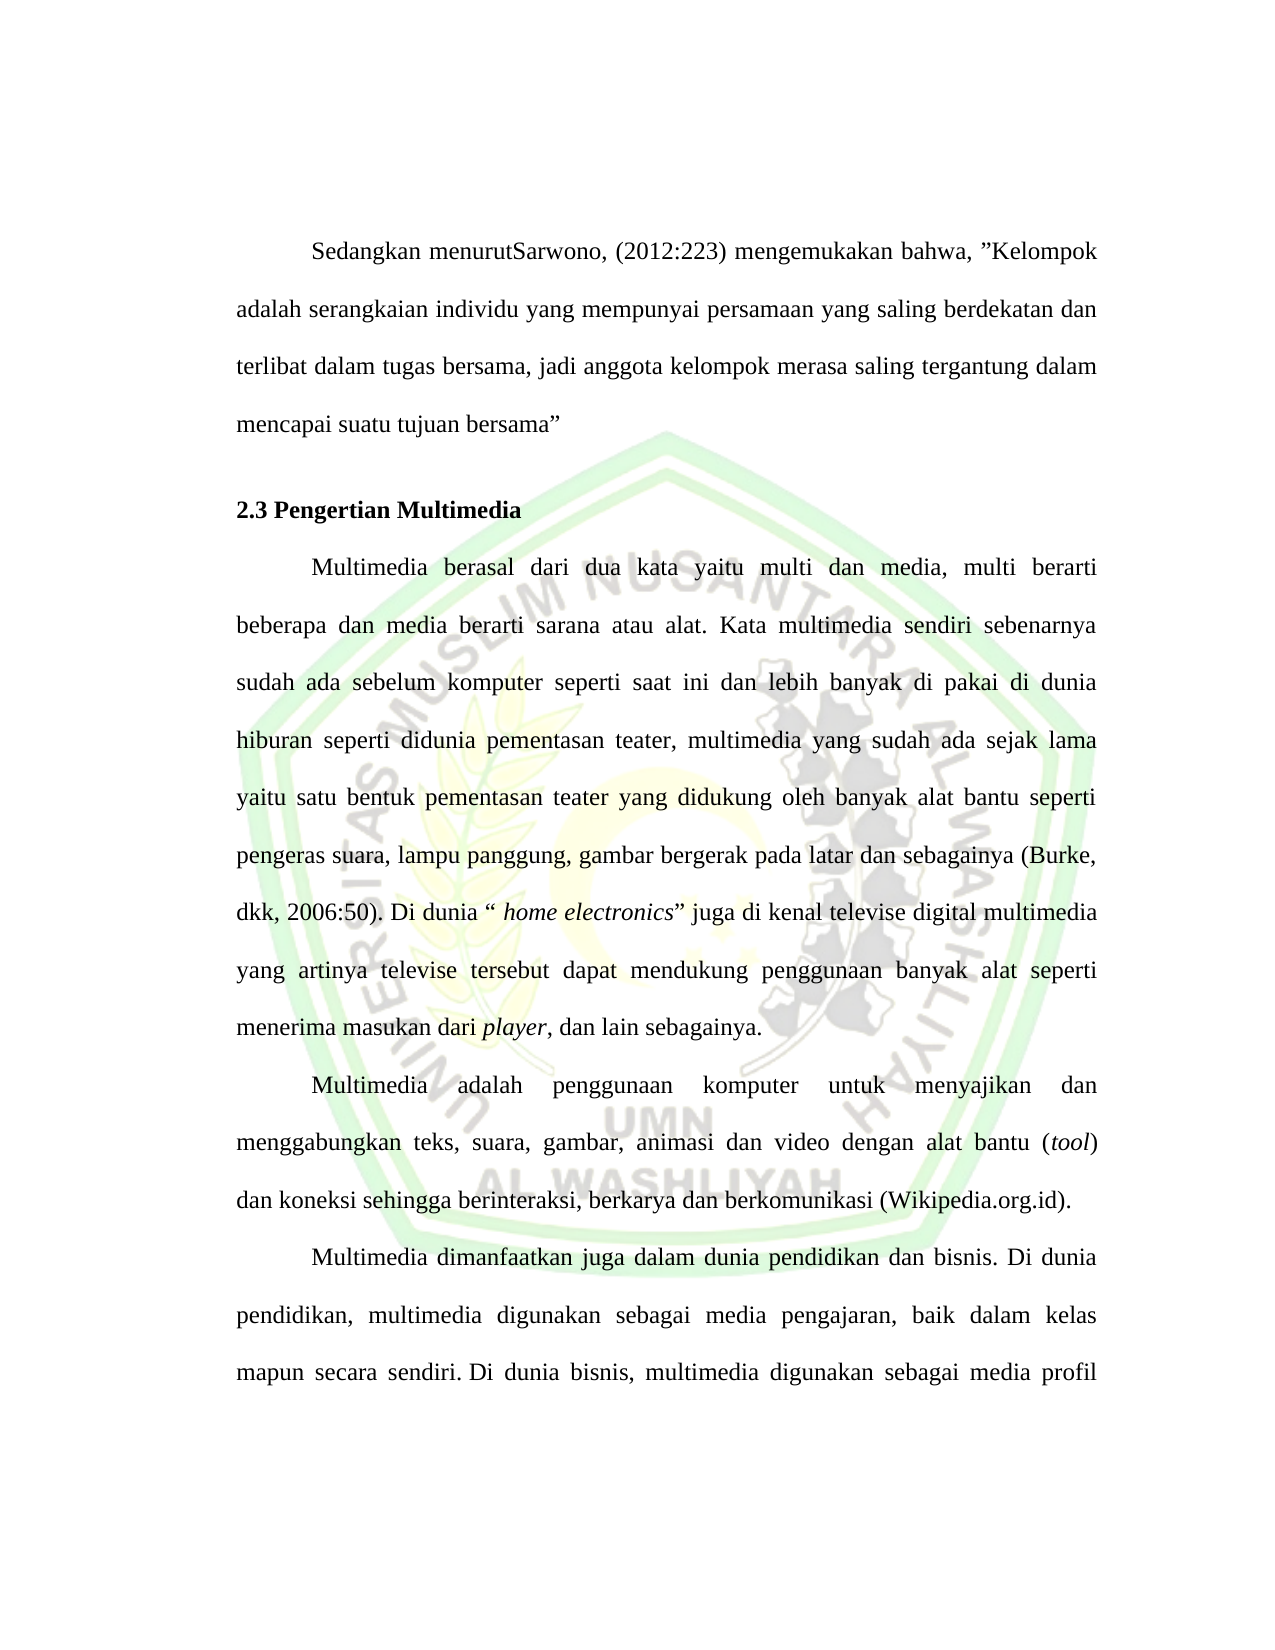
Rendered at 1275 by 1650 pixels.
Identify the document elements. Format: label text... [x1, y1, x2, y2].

list Pengertian Multimedia [236, 495, 1098, 524]
text Multimedia adalah penggunaan komputer untuk menyajikan dan menggabungkan teks, suara, gambar, animasi dan video dengan alat bantu (tool) dan koneksi sehingga berinteraksi, berkarya dan berkomunikasi (Wikipedia.org.id). [236, 1070, 1098, 1214]
text Multimedia berasal dari dua kata yaitu multi dan media, multi berarti beberapa dan media berarti sarana atau alat. Kata multimedia sendiri sebenarnya sudah ada sebelum komputer seperti saat ini dan lebih banyak di pakai di dunia hiburan seperti didunia pementasan teater, multimedia yang sudah ada sejak lama yaitu satu bentuk pementasan teater yang didukung oleh banyak alat bantu seperti pengeras suara, lampu panggung, gambar bergerak pada latar dan sebagainya (Burke, dkk, 2006:50). Di dunia “ home electronics” juga di kenal televise digital multimedia yang artinya televise tersebut dapat mendukung penggunaan banyak alat seperti menerima masukan dari player, dan lain sebagainya. [236, 552, 1098, 1041]
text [236, 1242, 1098, 1386]
text Sedangkan menurutSarwono, (2012:223) mengemukakan bahwa, ”Kelompok adalah serangkaian individu yang mempunyai persamaan yang saling berdekatan dan terlibat dalam tugas bersama, jadi anggota kelompok merasa saling tergantung dalam mencapai suatu tujuan bersama” [236, 236, 1098, 437]
